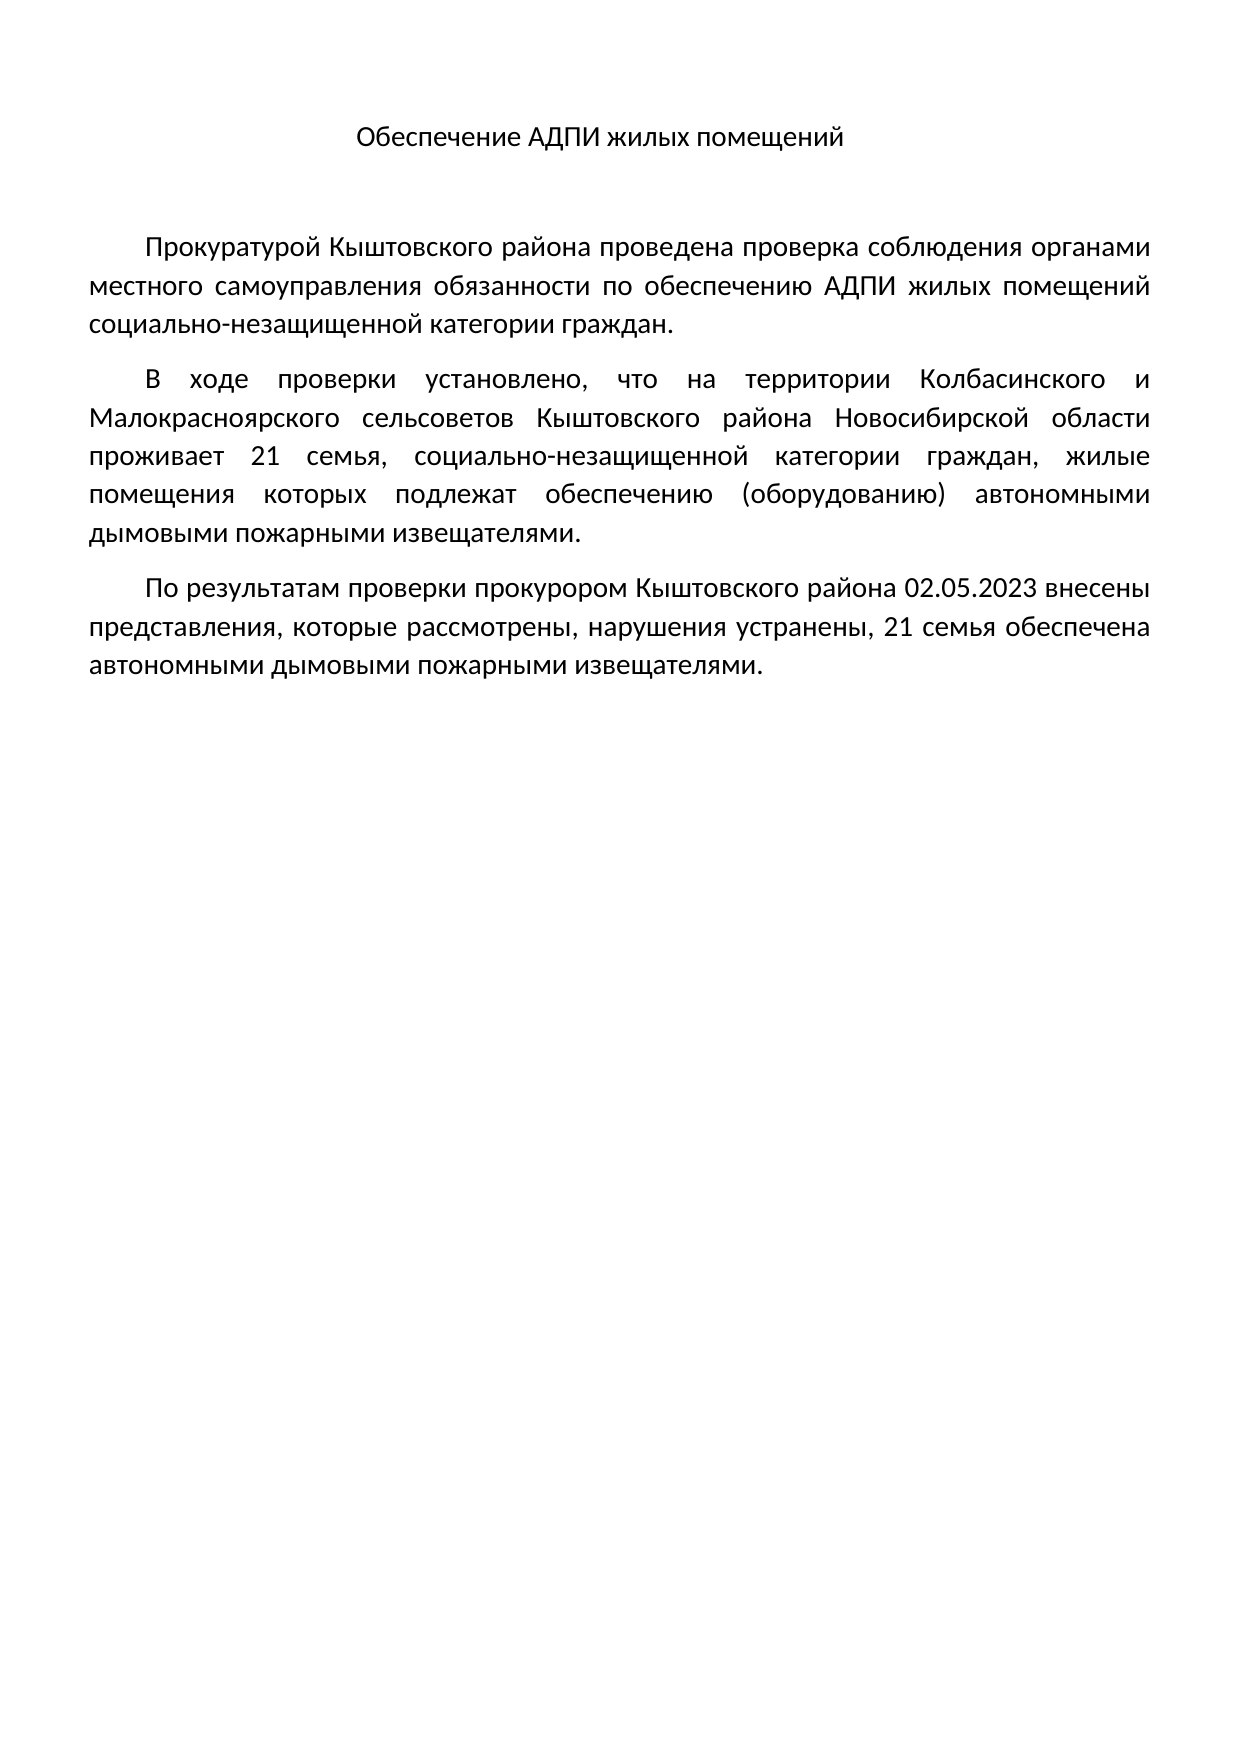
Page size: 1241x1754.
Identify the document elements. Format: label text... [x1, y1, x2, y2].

text Обеспечение АДПИ жилых помещений [89, 118, 1152, 154]
text Прокуратурой Кыштовского района проведена проверка соблюдения органами местного самоуправления обязанности по обеспечению АДПИ жилых помещений социально-незащищенной категории граждан. [89, 228, 1152, 341]
text По результатам проверки прокурором Кыштовского района 02.05.2023 внесены представления, которые рассмотрены, нарушения устранены, 21 семья обеспечена автономными дымовыми пожарными извещателями. [89, 569, 1152, 682]
text В ходе проверки установлено, что на территории Колбасинского и Малокрасноярского сельсоветов Кыштовского района Новосибирской области проживает 21 семья, социально-незащищенной категории граждан, жилые помещения которых подлежат обеспечению (оборудованию) автономными дымовыми пожарными извещателями. [89, 360, 1152, 550]
